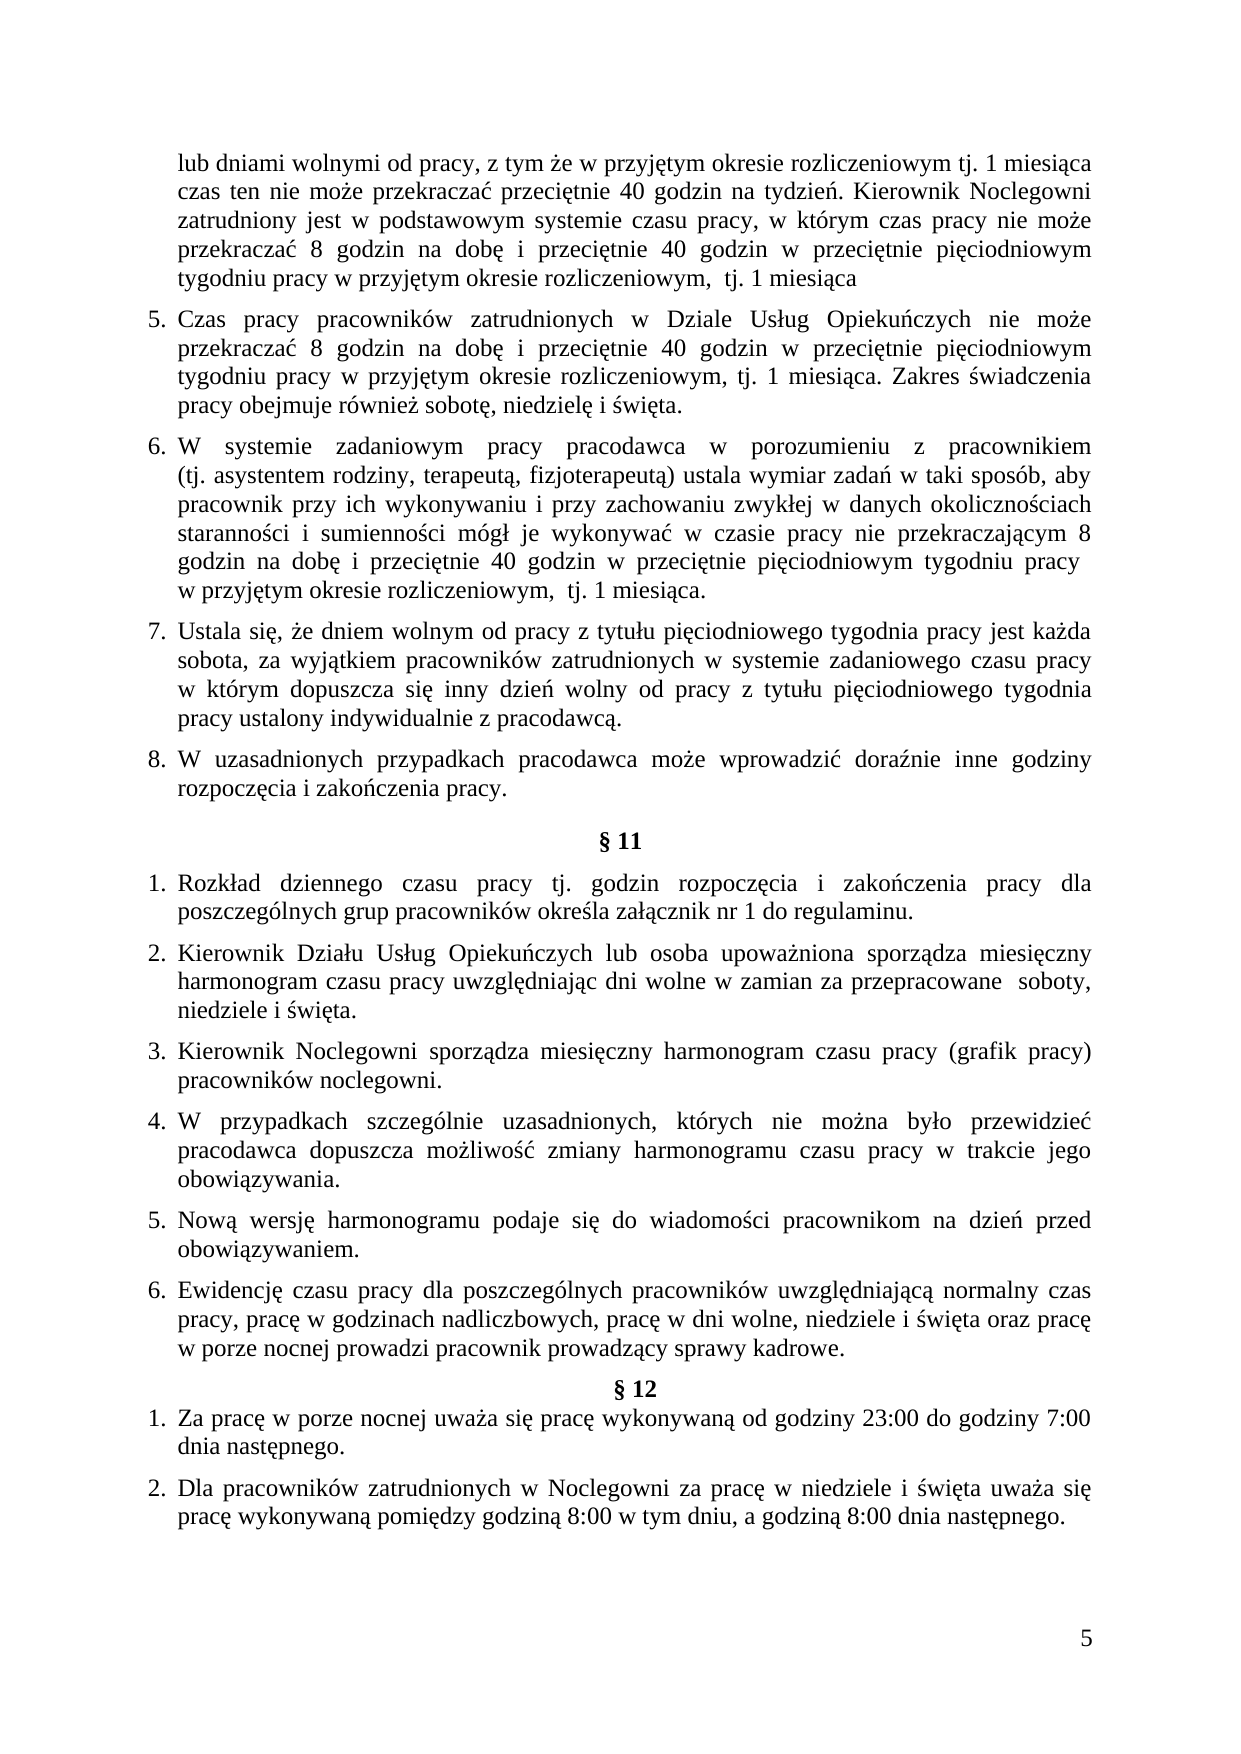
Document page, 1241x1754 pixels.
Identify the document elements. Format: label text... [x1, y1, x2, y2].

text § 11 [148, 826, 1092, 855]
list W uzasadnionych przypadkach pracodawca może wprowadzić doraźnie inne godziny rozpoczęcia i zakończenia pracy. [148, 744, 1092, 801]
list Kierownik Działu Usług Opiekuńczych lub osoba upoważniona sporządza miesięczny harmonogram czasu pracy uwzględniając dni wolne w zamian za przepracowane soboty, niedziele i święta. [148, 938, 1092, 1024]
list Kierownik Noclegowni sporządza miesięczny harmonogram czasu pracy (grafik pracy) pracowników noclegowni. [148, 1036, 1092, 1094]
list § 12 [177, 1374, 1092, 1403]
list Za pracę w porze nocnej uważa się pracę wykonywaną od godziny 23:00 do godziny 7:00 dnia następnego. [148, 1403, 1092, 1460]
list W przypadkach szczególnie uzasadnionych, których nie można było przewidzieć pracodawca dopuszcza możliwość zmiany harmonogramu czasu pracy w trakcie jego obowiązywania. [148, 1106, 1092, 1193]
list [148, 148, 1092, 291]
list Ustala się, że dniem wolnym od pracy z tytułu pięciodniowego tygodnia pracy jest każda sobota, za wyjątkiem pracowników zatrudnionych w systemie zadaniowego czasu pracy w którym dopuszcza się inny dzień wolny od pracy z tytułu pięciodniowego tygodnia pracy ustalony indywidualnie z pracodawcą. [148, 616, 1092, 731]
list Nową wersję harmonogramu podaje się do wiadomości pracownikom na dzień przed obowiązywaniem. [148, 1205, 1092, 1263]
list W systemie zadaniowym pracy pracodawca w porozumieniu z pracownikiem (tj. asystentem rodziny, terapeutą, fizjoterapeutą) ustala wymiar zadań w taki sposób, aby pracownik przy ich wykonywaniu i przy zachowaniu zwykłej w danych okolicznościach staranności i sumienności mógł je wykonywać w czasie pracy nie przekraczającym 8 godzin na dobę i przeciętnie 40 godzin w przeciętnie pięciodniowym tygodniu pracy w przyjętym okresie rozliczeniowym, tj. 1 miesiąca. [148, 431, 1092, 604]
list Czas pracy pracowników zatrudnionych w Dziale Usług Opiekuńczych nie może przekraczać 8 godzin na dobę i przeciętnie 40 godzin w przeciętnie pięciodniowym tygodniu pracy w przyjętym okresie rozliczeniowym, tj. 1 miesiąca. Zakres świadczenia pracy obejmuje również sobotę, niedzielę i święta. [148, 304, 1092, 419]
list Rozkład dziennego czasu pracy tj. godzin rozpoczęcia i zakończenia pracy dla poszczególnych grup pracowników określa załącznik nr 1 do regulaminu. [148, 868, 1092, 925]
list Dla pracowników zatrudnionych w Noclegowni za pracę w niedziele i święta uważa się pracę wykonywaną pomiędzy godziną 8:00 w tym dniu, a godziną 8:00 dnia następnego. [148, 1473, 1092, 1530]
list Ewidencję czasu pracy dla poszczególnych pracowników uwzględniającą normalny czas pracy, pracę w godzinach nadliczbowych, pracę w dni wolne, niedziele i święta oraz pracę w porze nocnej prowadzi pracownik prowadzący sprawy kadrowe. [148, 1275, 1092, 1361]
